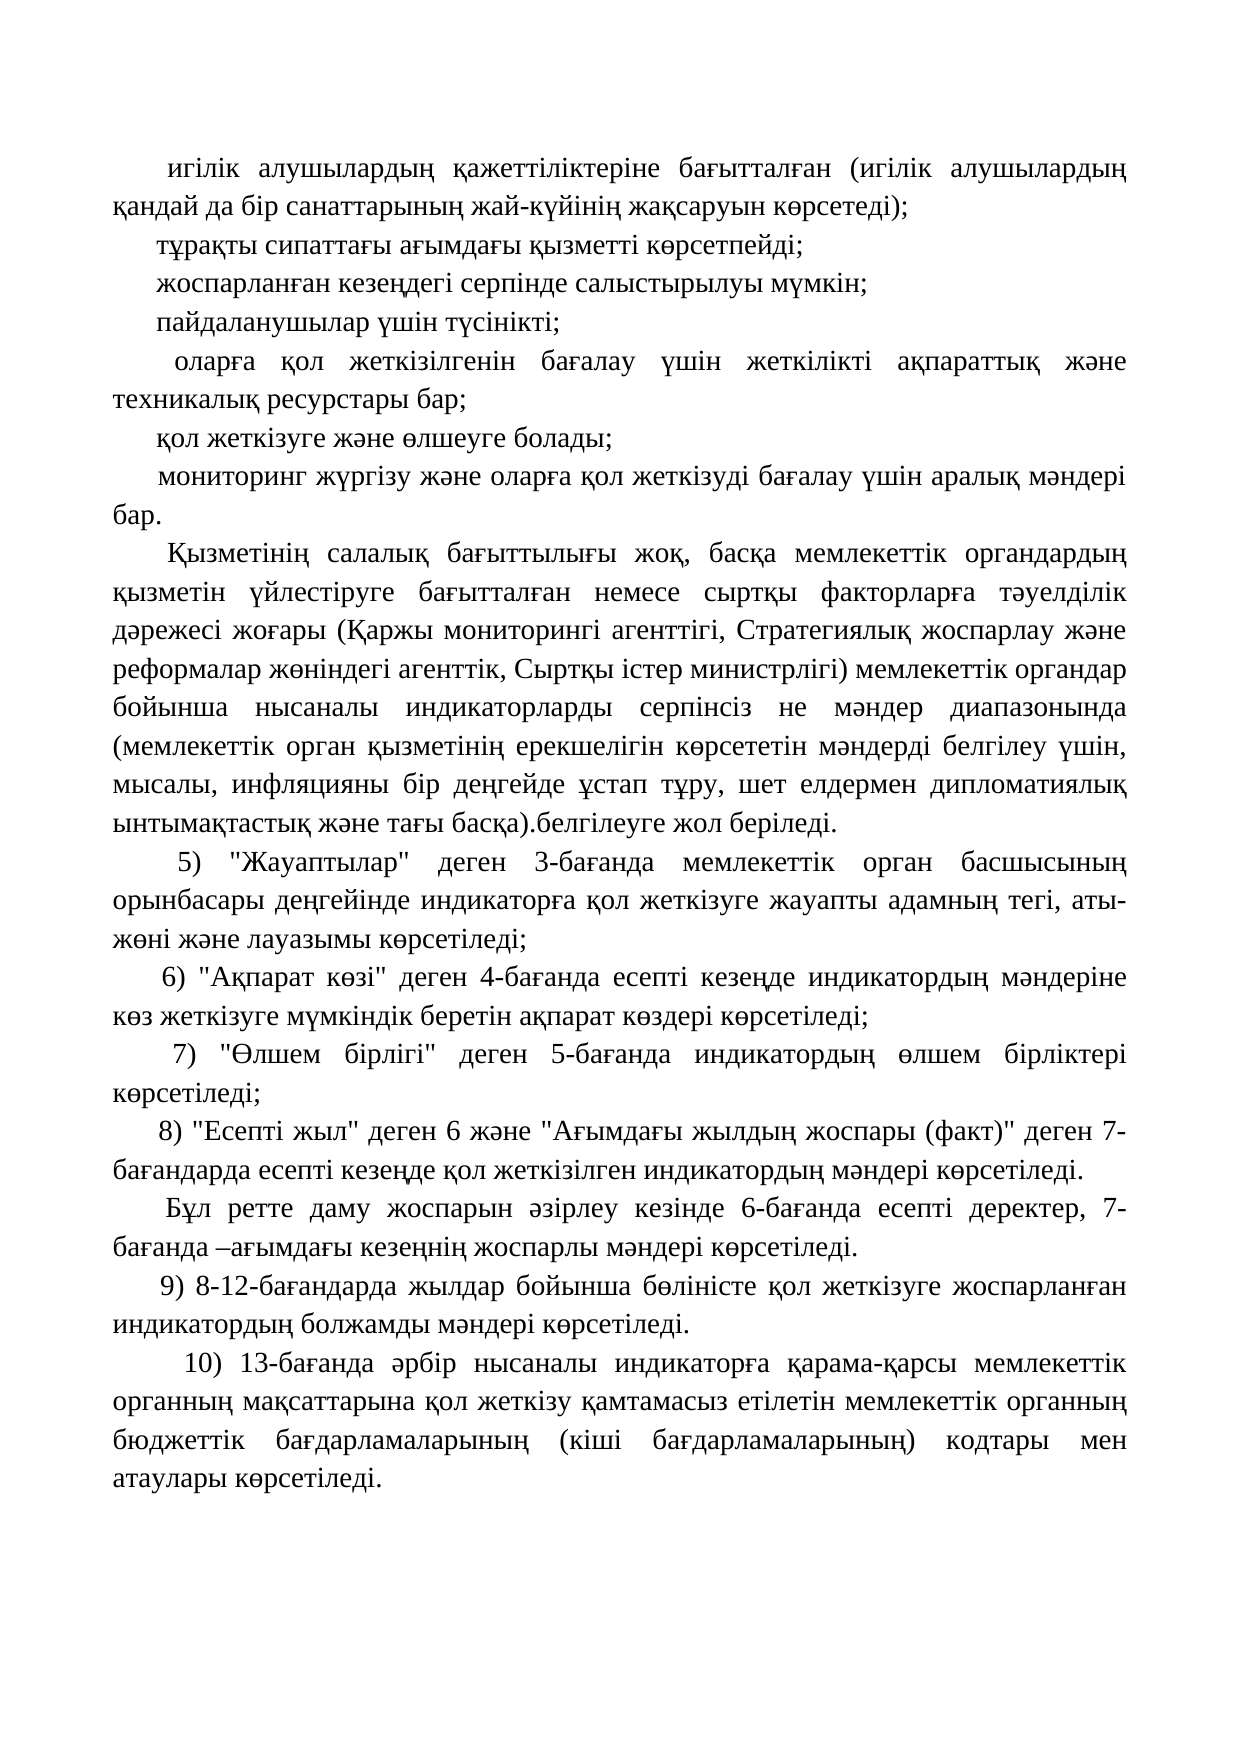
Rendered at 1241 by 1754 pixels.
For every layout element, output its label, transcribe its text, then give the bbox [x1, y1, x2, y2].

text Бұл ретте даму жоспарын әзірлеу кезінде 6-бағанда есепті деректер, 7-бағанда –ағымдағы кезеңнің жоспарлы мәндері көрсетіледі. [112, 1191, 1128, 1263]
text тұрақты сипаттағы ағымдағы қызметті көрсетпейді; [112, 227, 1128, 261]
text Қызметінің салалық бағыттылығы жоқ, басқа мемлекеттік органдардың қызметін үйлестіруге бағытталған немесе сыртқы факторларға тәуелділік дәрежесі жоғары (Қаржы мониторингі агенттігі, Стратегиялық жоспарлау және реформалар жөніндегі агенттік, Сыртқы істер министрлігі) мемлекеттік органдар бойынша нысаналы индикаторларды серпінсіз не мәндер диапазонында (мемлекеттік орган қызметінің ерекшелігін көрсететін мәндерді белгілеу үшін, мысалы, инфляцияны бір деңгейде ұстап тұру, шет елдермен дипломатиялық ынтымақтастық және тағы басқа).белгілеуге жол беріледі. [112, 535, 1128, 839]
text 5) "Жауаптылар" деген 3-бағанда мемлекеттік орган басшысының орынбасары деңгейінде индикаторға қол жеткізуге жауапты адамның тегі, аты-жөні және лауазымы көрсетіледі; [112, 844, 1128, 954]
text игілік алушылардың қажеттіліктеріне бағытталған (игілік алушылардың қандай да бір санаттарының жай-күйінің жақсаруын көрсетеді); [112, 150, 1128, 222]
text 7) "Өлшем бірлігі" деген 5-бағанда индикатордың өлшем бірліктері көрсетіледі; [112, 1036, 1128, 1108]
text 6) "Ақпарат көзі" деген 4-бағанда есепті кезеңде индикатордың мәндеріне көз жеткізуге мүмкіндік беретін ақпарат көздері көрсетіледі; [112, 959, 1128, 1031]
text пайдаланушылар үшін түсінікті; [112, 304, 1128, 338]
text мониторинг жүргізу және оларға қол жеткізуді бағалау үшін аралық мәндері бар. [112, 458, 1128, 530]
text 10) 13-бағанда әрбір нысаналы индикаторға қарама-қарсы мемлекеттік органның мақсаттарына қол жеткізу қамтамасыз етілетін мемлекеттік органның бюджеттік бағдарламаларының (кіші бағдарламаларының) кодтары мен атаулары көрсетіледі. [112, 1345, 1128, 1494]
text 8) "Есепті жыл" деген 6 және "Ағымдағы жылдың жоспары (факт)" деген 7-бағандарда есепті кезеңде қол жеткізілген индикатордың мәндері көрсетіледі. [112, 1113, 1128, 1186]
text 9) 8-12-бағандарда жылдар бойынша бөліністе қол жеткізуге жоспарланған индикатордың болжамды мәндері көрсетіледі. [112, 1268, 1128, 1340]
text оларға қол жеткізілгенін бағалау үшін жеткілікті ақпараттық және техникалық ресурстары бар; [112, 343, 1128, 415]
text жоспарланған кезеңдегі серпінде салыстырылуы мүмкін; [112, 266, 1128, 299]
text қол жеткізуге және өлшеуге болады; [112, 420, 1128, 453]
